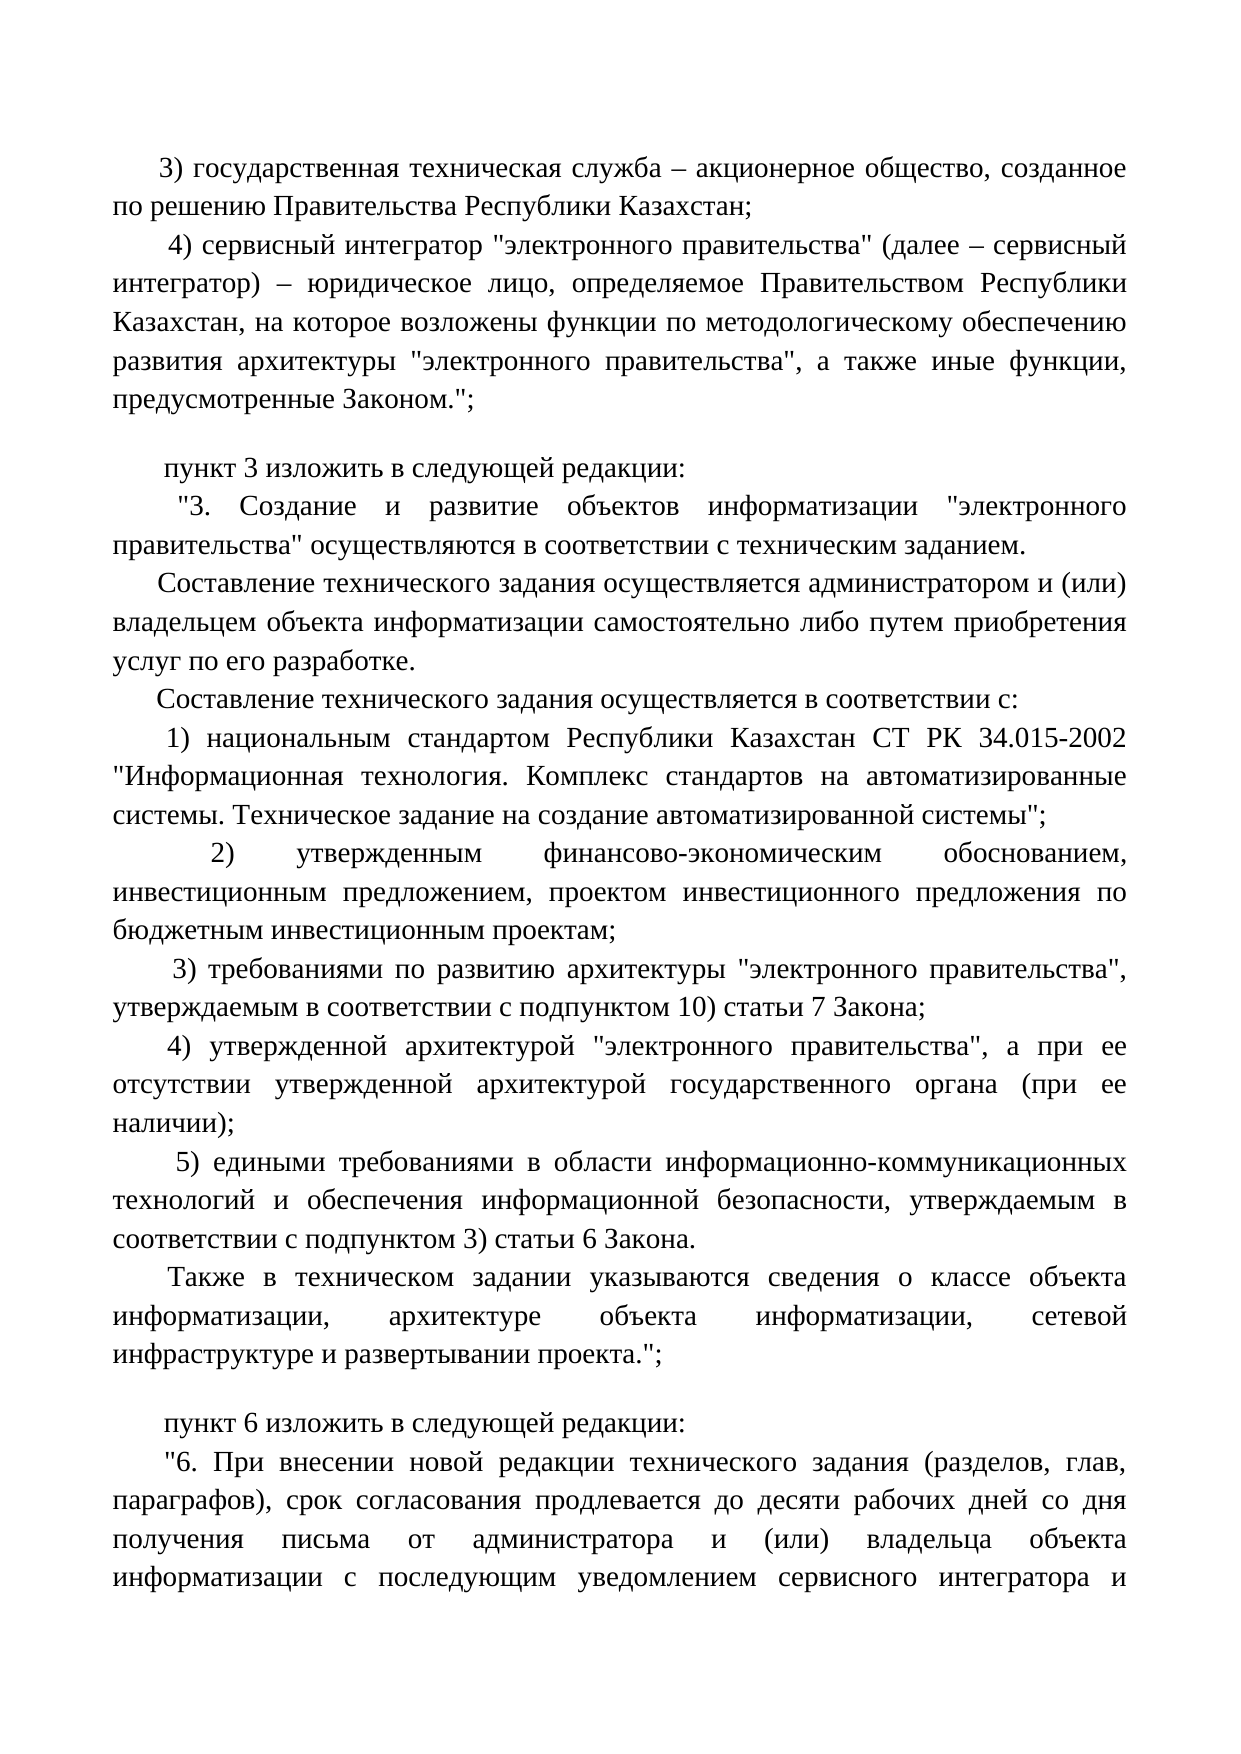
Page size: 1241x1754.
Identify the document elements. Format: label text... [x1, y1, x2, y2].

text пункт 3 изложить в следующей редакции: [112, 450, 1128, 483]
text Составление технического задания осуществляется в соответствии с: [112, 681, 1128, 715]
text 3) требованиями по развитию архитектуры "электронного правительства", утверждаемым в соответствии с подпунктом 10) статьи 7 Закона; [112, 951, 1128, 1023]
text "3. Создание и развитие объектов информатизации "электронного правительства" осуществляются в соответствии с техническим заданием. [112, 488, 1128, 561]
text 2) утвержденным финансово-экономическим обоснованием, инвестиционным предложением, проектом инвестиционного предложения по бюджетным инвестиционным проектам; [112, 835, 1128, 946]
text 3) государственная техническая служба – акционерное общество, созданное по решению Правительства Республики Казахстан; [112, 150, 1128, 222]
text пункт 6 изложить в следующей редакции: [112, 1405, 1128, 1439]
text Также в техническом задании указываются сведения о классе объекта информатизации, архитектуре объекта информатизации, сетевой инфраструктуре и развертывании проекта."; [112, 1259, 1128, 1370]
text 5) едиными требованиями в области информационно-коммуникационных технологий и обеспечения информационной безопасности, утверждаемым в соответствии с подпунктом 3) статьи 6 Закона. [112, 1144, 1128, 1254]
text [112, 1444, 1128, 1593]
text Составление технического задания осуществляется администратором и (или) владельцем объекта информатизации самостоятельно либо путем приобретения услуг по его разработке. [112, 566, 1128, 676]
text 1) национальным стандартом Республики Казахстан СТ РК 34.015-2002 "Информационная технология. Комплекс стандартов на автоматизированные системы. Техническое задание на создание автоматизированной системы"; [112, 720, 1128, 830]
text 4) утвержденной архитектурой "электронного правительства", а при ее отсутствии утвержденной архитектурой государственного органа (при ее наличии); [112, 1028, 1128, 1139]
text 4) сервисный интегратор "электронного правительства" (далее – сервисный интегратор) – юридическое лицо, определяемое Правительством Республики Казахстан, на которое возложены функции по методологическому обеспечению развития архитектуры "электронного правительства", а также иные функции, предусмотренные Законом."; [112, 227, 1128, 415]
